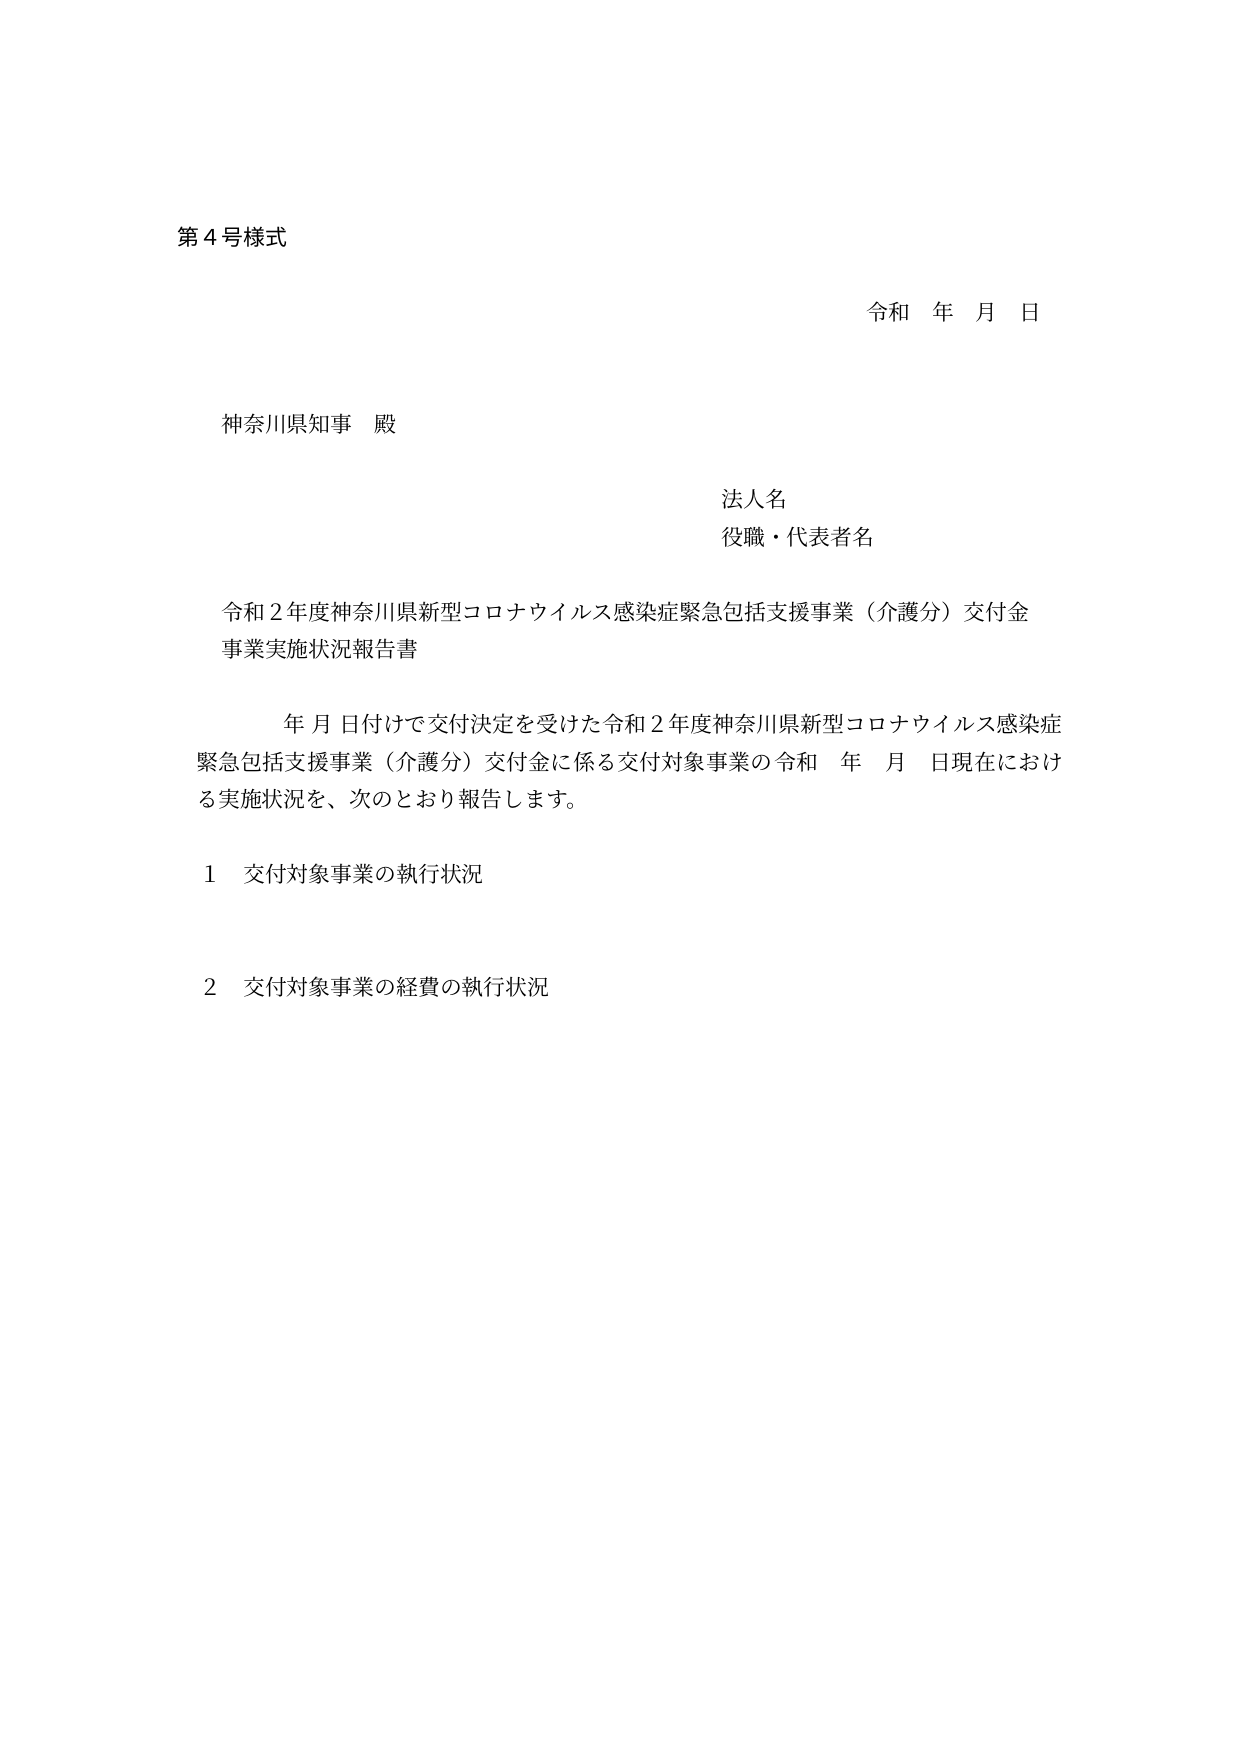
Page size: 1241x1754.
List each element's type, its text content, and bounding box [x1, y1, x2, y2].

text ２ 交付対象事業の経費の執行状況 [177, 967, 1063, 1004]
text 事業実施状況報告書 [221, 629, 1063, 667]
text １ 交付対象事業の執行状況 [177, 854, 1063, 892]
text 法人名 [721, 479, 1063, 517]
text 令和 年 月 日 [177, 292, 1041, 329]
text 年 月 日付けで交付決定を受けた令和２年度神奈川県新型コロナウイルス感染症緊急包括支援事業（介護分）交付金に係る交付対象事業の令和 年 月 日現在における実施状況を、次のとおり報告します。 [196, 704, 1063, 817]
text 令和２年度神奈川県新型コロナウイルス感染症緊急包括支援事業（介護分）交付金 [221, 592, 1063, 629]
text 第４号様式 [177, 217, 1063, 254]
text 役職・代表者名 [721, 517, 1063, 554]
text 神奈川県知事 殿 [177, 404, 1063, 442]
